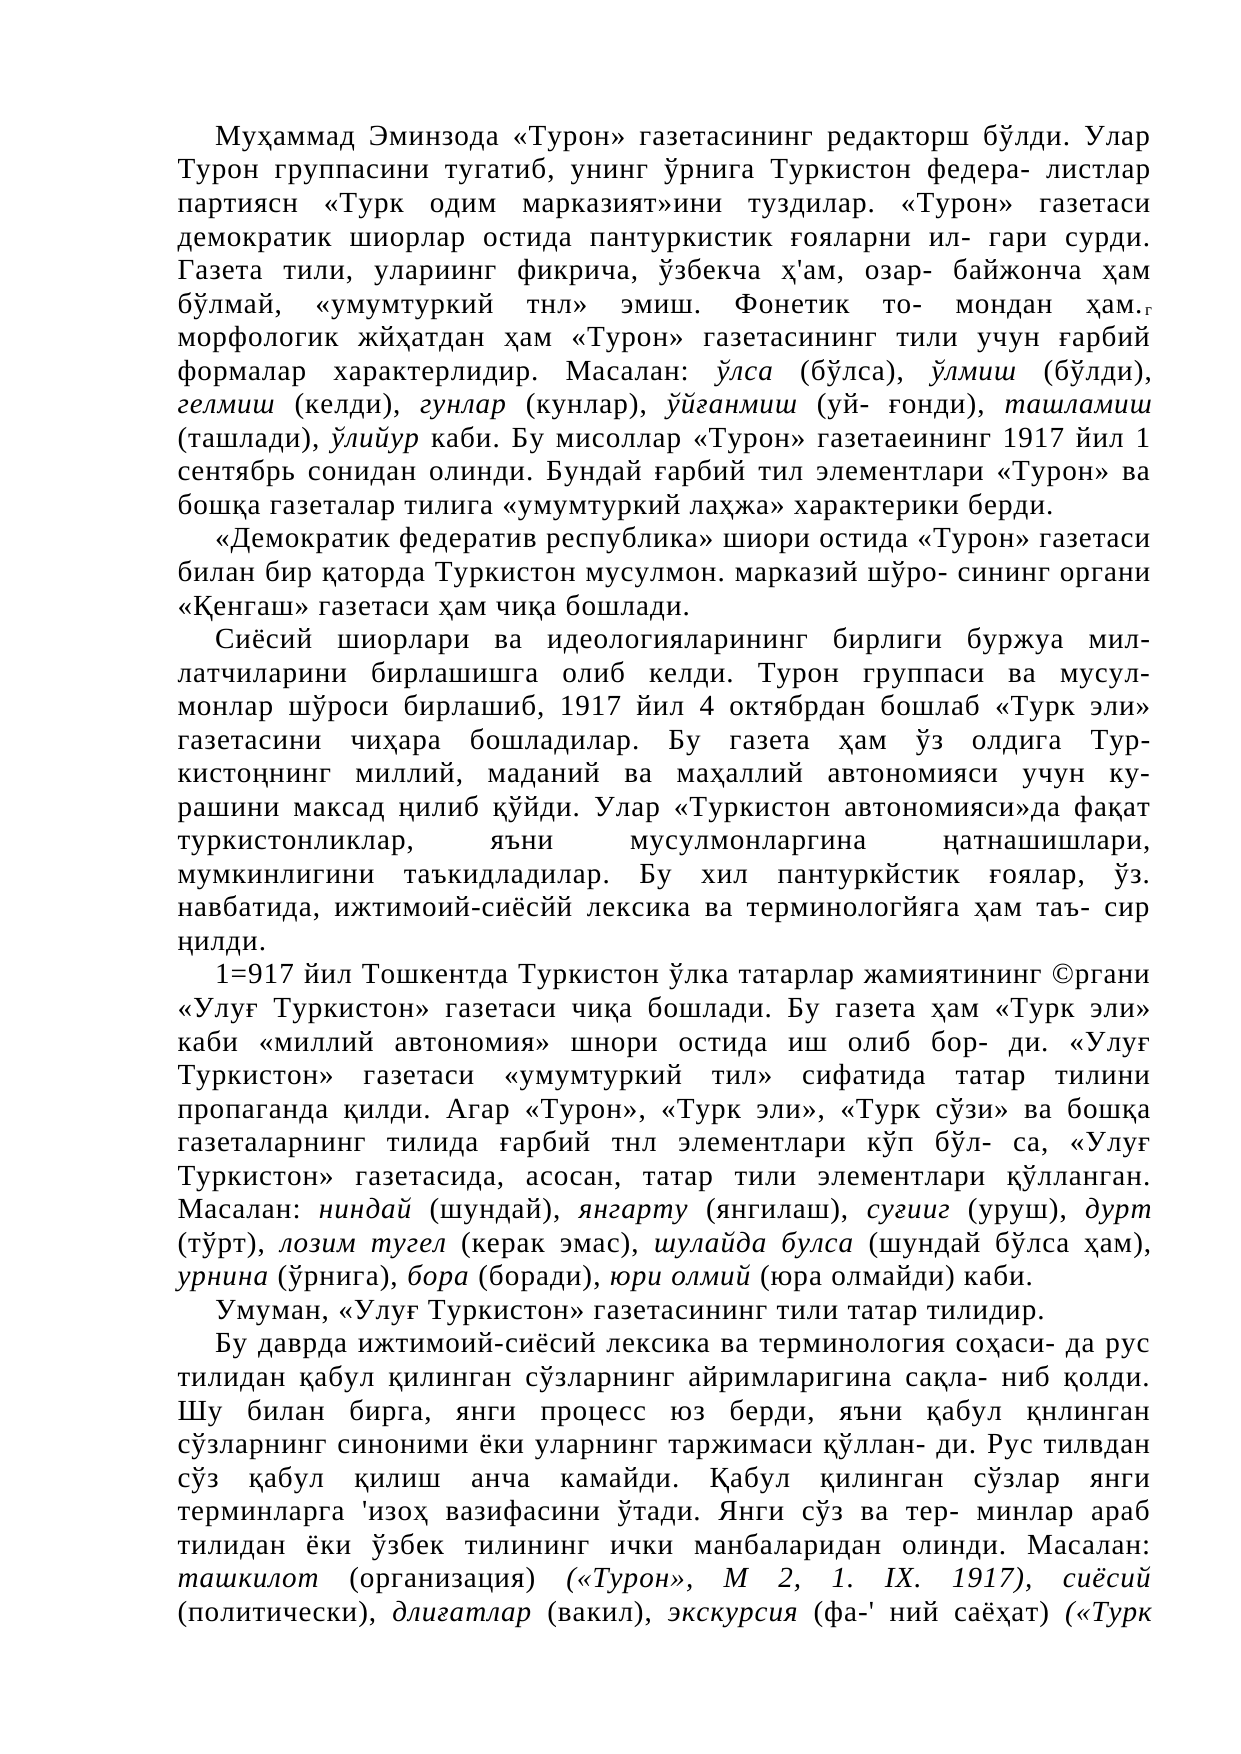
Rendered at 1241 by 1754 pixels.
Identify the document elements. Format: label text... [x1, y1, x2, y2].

text Сиёсий шиорлари ва идеологияларининг бирлиги буржуа мил- латчиларини бирлашишга олиб келди. Турон группаси ва мусул- монлар шўроси бирлашиб, 1917 йил 4 октябрдан бошлаб «Турк эли» газетасини чиҳара бошладилар. Бу газета ҳам ўз олдига Тур- кистоңнинг миллий, маданий ва маҳаллий автономияси учун ку- рашини максад ңилиб қўйди. Улар «Туркистон автономияси»да фақат туркистонликлар, яъни мусулмонларгина ңатнашишлари, мумкинлигини таъкидладилар. Бу хил пантуркйстик ғоялар, ўз. навбатида, ижтимоий-сиёсйй лексика ва терминологйяга ҳам таъ- сир ңилди. [177, 621, 1152, 957]
text Умуман, «Улуғ Туркистон» газетасининг тили татар тилидир. [177, 1292, 1152, 1326]
text «Демократик федератив республика» шиори остида «Турон» газетаси билан бир қаторда Туркистон мусулмон. марказий шўро- сининг органи «Қенгаш» газетаси ҳам чиқа бошлади. [177, 521, 1152, 621]
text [177, 1326, 1152, 1627]
text Муҳаммад Эминзода «Турон» газетасининг редакторш бўлди. Улар Турон группасини тугатиб, унинг ўрнига Туркистон федера- листлар партиясн «Турк одим марказият»ини туздилар. «Турон» газетаси демократик шиорлар остида пантуркистик ғояларни ил- гари сурди. Газета тили, улариинг фикрича, ўзбекча ҳ'ам, озар- байжонча ҳам бўлмай, «умумтуркий тнл» эмиш. Фонетик то- мондан ҳам.г морфологик жйҳатдан ҳам «Турон» газетасининг тили учун ғарбий формалар характерлидир. Масалан: ўлса (бўлса), ўлмиш (бўлди), гелмиш (келди), гунлар (кунлар), ўйғанмиш (уй- ғонди), ташламиш (ташлади), ўлийур каби. Бу мисоллар «Турон» газетаеининг 1917 йил 1 сентябрь сонидан олинди. Бундай ғарбий тил элементлари «Турон» ва бошқа газеталар тилига «умумтуркий лаҳжа» характерики берди. [177, 118, 1152, 521]
text 1=917 йил Тошкентда Туркистон ўлка татарлар жамиятининг ©ргани «Улуғ Туркистон» газетаси чиқа бошлади. Бу газета ҳам «Турк эли» каби «миллий автономия» шнори остида иш олиб бор- ди. «Улуғ Туркистон» газетаси «умумтуркий тил» сифатида татар тилини пропаганда қилди. Агар «Турон», «Турк эли», «Турк сўзи» ва бошқа газеталарнинг тилида ғарбий тнл элементлари кўп бўл- са, «Улуғ Туркистон» газетасида, асосан, татар тили элементлари қўлланган. Масалан: ниндай (шундай), янгарту (янгилаш), суғииг (уруш), дурт (тўрт), лозим тугел (керак эмас), шулайда булса (шундай бўлса ҳам), урнина (ўрнига), бора (боради), юри олмий (юра олмайди) каби. [177, 957, 1152, 1292]
